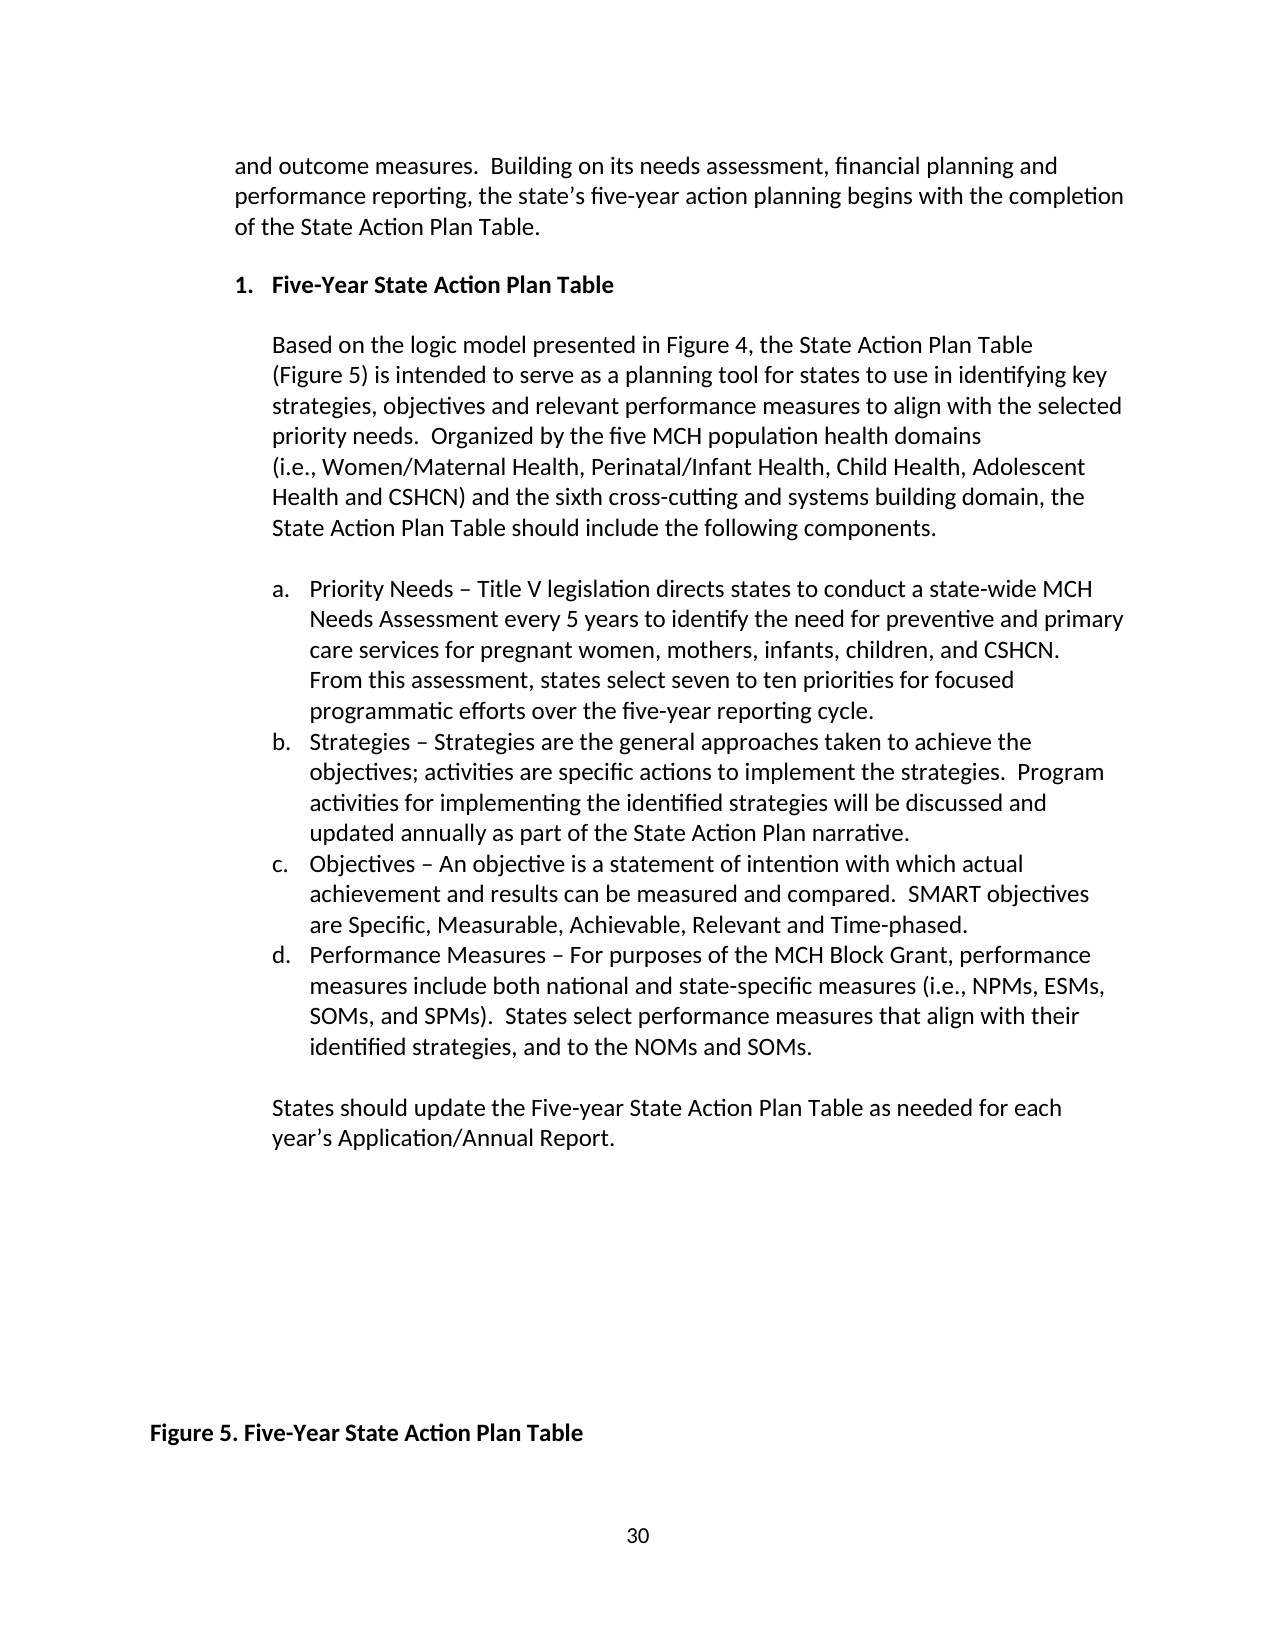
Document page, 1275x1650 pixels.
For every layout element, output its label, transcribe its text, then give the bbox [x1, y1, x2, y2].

list Performance Measures – For purposes of the MCH Block Grant, performance measures include both national and state-specific measures (i.e., NPMs, ESMs, [272, 939, 1125, 1000]
list Objectives – An objective is a statement of intention with which actual achievement and results can be measured and compared. SMART objectives are Specific, Measurable, Achievable, Relevant and Time-phased. [272, 848, 1125, 939]
list SOMs, and SPMs). States select performance measures that align with their identified strategies, and to the NOMs and SOMs. [309, 1000, 1125, 1061]
list Priority Needs – Title V legislation directs states to conduct a state-wide MCH Needs Assessment every 5 years to identify the need for preventive and primary care services for pregnant women, mothers, infants, children, and CSHCN. From this assessment, states select seven to ten priorities for focused programmatic efforts over the five-year reporting cycle. [272, 573, 1125, 726]
text States should update the Five-year State Action Plan Table as needed for each year’s Application/Annual Report. [272, 1092, 1125, 1153]
list Five-Year State Action Plan Table [234, 269, 1125, 300]
text Figure 5. Five-Year State Action Plan Table [150, 1418, 1057, 1448]
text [234, 150, 1125, 242]
list Strategies – Strategies are the general approaches taken to achieve the objectives; activities are specific actions to implement the strategies. Program activities for implementing the identified strategies will be discussed and updated annually as part of the State Action Plan narrative. [272, 726, 1125, 848]
text Based on the logic model presented in Figure 4, the State Action Plan Table (Figure 5) is intended to serve as a planning tool for states to use in identifying key strategies, objectives and relevant performance measures to align with the selected priority needs. Organized by the five MCH population health domains (i.e., Women/Maternal Health, Perinatal/Infant Health, Child Health, Adolescent Health and CSHCN) and the sixth cross-cutting and systems building domain, the State Action Plan Table should include the following components. [272, 329, 1125, 542]
